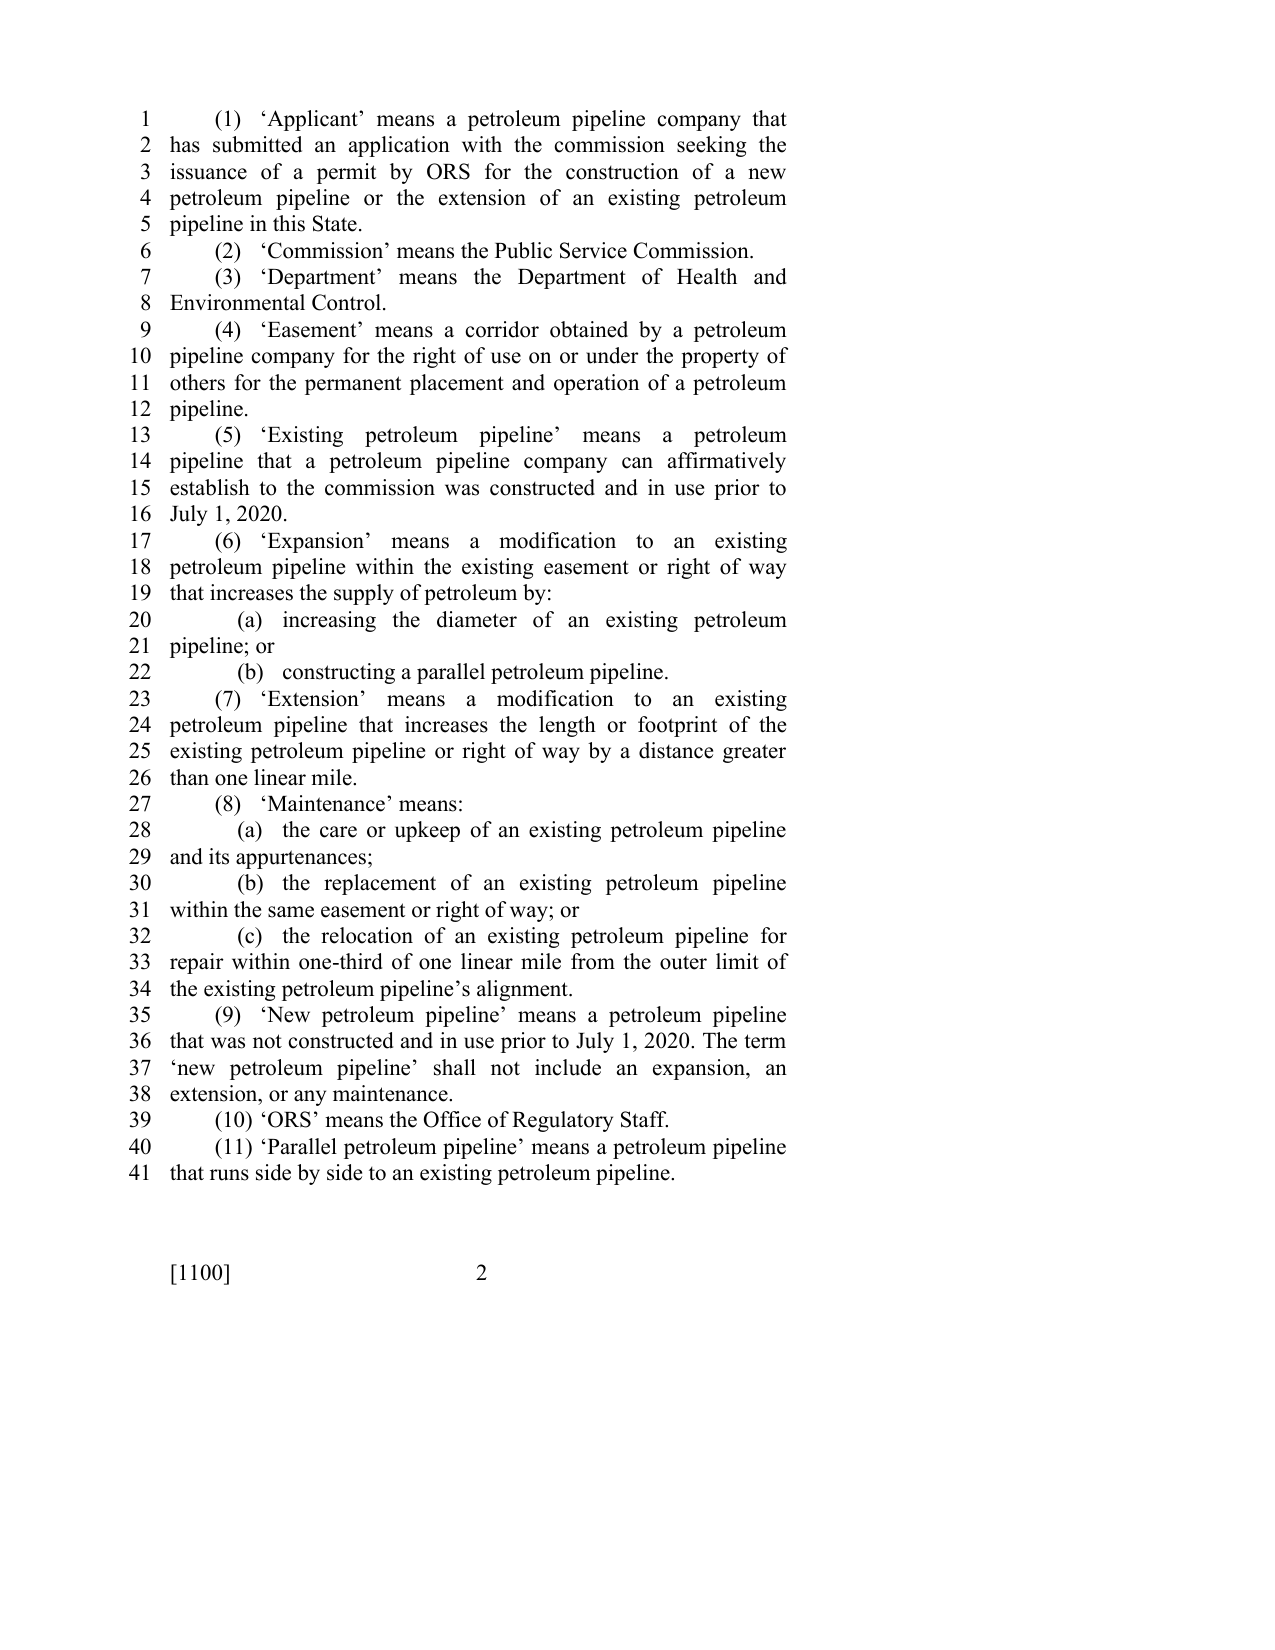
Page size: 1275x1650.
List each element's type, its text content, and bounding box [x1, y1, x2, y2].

text (1) ‘Applicant’ means a petroleum pipeline company that has submitted an application with the commission seeking the issuance of a permit by ORS for the construction of a new petroleum pipeline or the extension of an existing petroleum pipeline in this State. [169, 105, 787, 237]
text (b) the replacement of an existing petroleum pipeline within the same easement or right of way; or [169, 869, 787, 922]
text (a) the care or upkeep of an existing petroleum pipeline and its appurtenances; [169, 817, 787, 869]
text (10) ‘ORS’ means the Office of Regulatory Staff. [169, 1106, 787, 1133]
text (5) ‘Existing petroleum pipeline’ means a petroleum pipeline that a petroleum pipeline company can affirmatively establish to the commission was constructed and in use prior to July 1, 2020. [169, 421, 787, 527]
text (c) the relocation of an existing petroleum pipeline for repair within one-third of one linear mile from the outer limit of the existing petroleum pipeline’s alignment. [169, 922, 787, 1001]
text (b) constructing a parallel petroleum pipeline. [169, 658, 787, 685]
text (8) ‘Maintenance’ means: [169, 790, 787, 817]
text (7) ‘Extension’ means a modification to an existing petroleum pipeline that increases the length or footprint of the existing petroleum pipeline or right of way by a distance greater than one linear mile. [169, 685, 787, 790]
text (9) ‘New petroleum pipeline’ means a petroleum pipeline that was not constructed and in use prior to July 1, 2020. The term ‘new petroleum pipeline’ shall not include an expansion, an extension, or any maintenance. [169, 1001, 787, 1106]
text (a) increasing the diameter of an existing petroleum pipeline; or [169, 606, 787, 658]
text (6) ‘Expansion’ means a modification to an existing petroleum pipeline within the existing easement or right of way that increases the supply of petroleum by: [169, 527, 787, 606]
text (11) ‘Parallel petroleum pipeline’ means a petroleum pipeline that runs side by side to an existing petroleum pipeline. [169, 1133, 787, 1186]
text (2) ‘Commission’ means the Public Service Commission. [169, 237, 787, 263]
text (3) ‘Department’ means the Department of Health and Environmental Control. [169, 263, 787, 316]
text (4) ‘Easement’ means a corridor obtained by a petroleum pipeline company for the right of use on or under the property of others for the permanent placement and operation of a petroleum pipeline. [169, 316, 787, 421]
